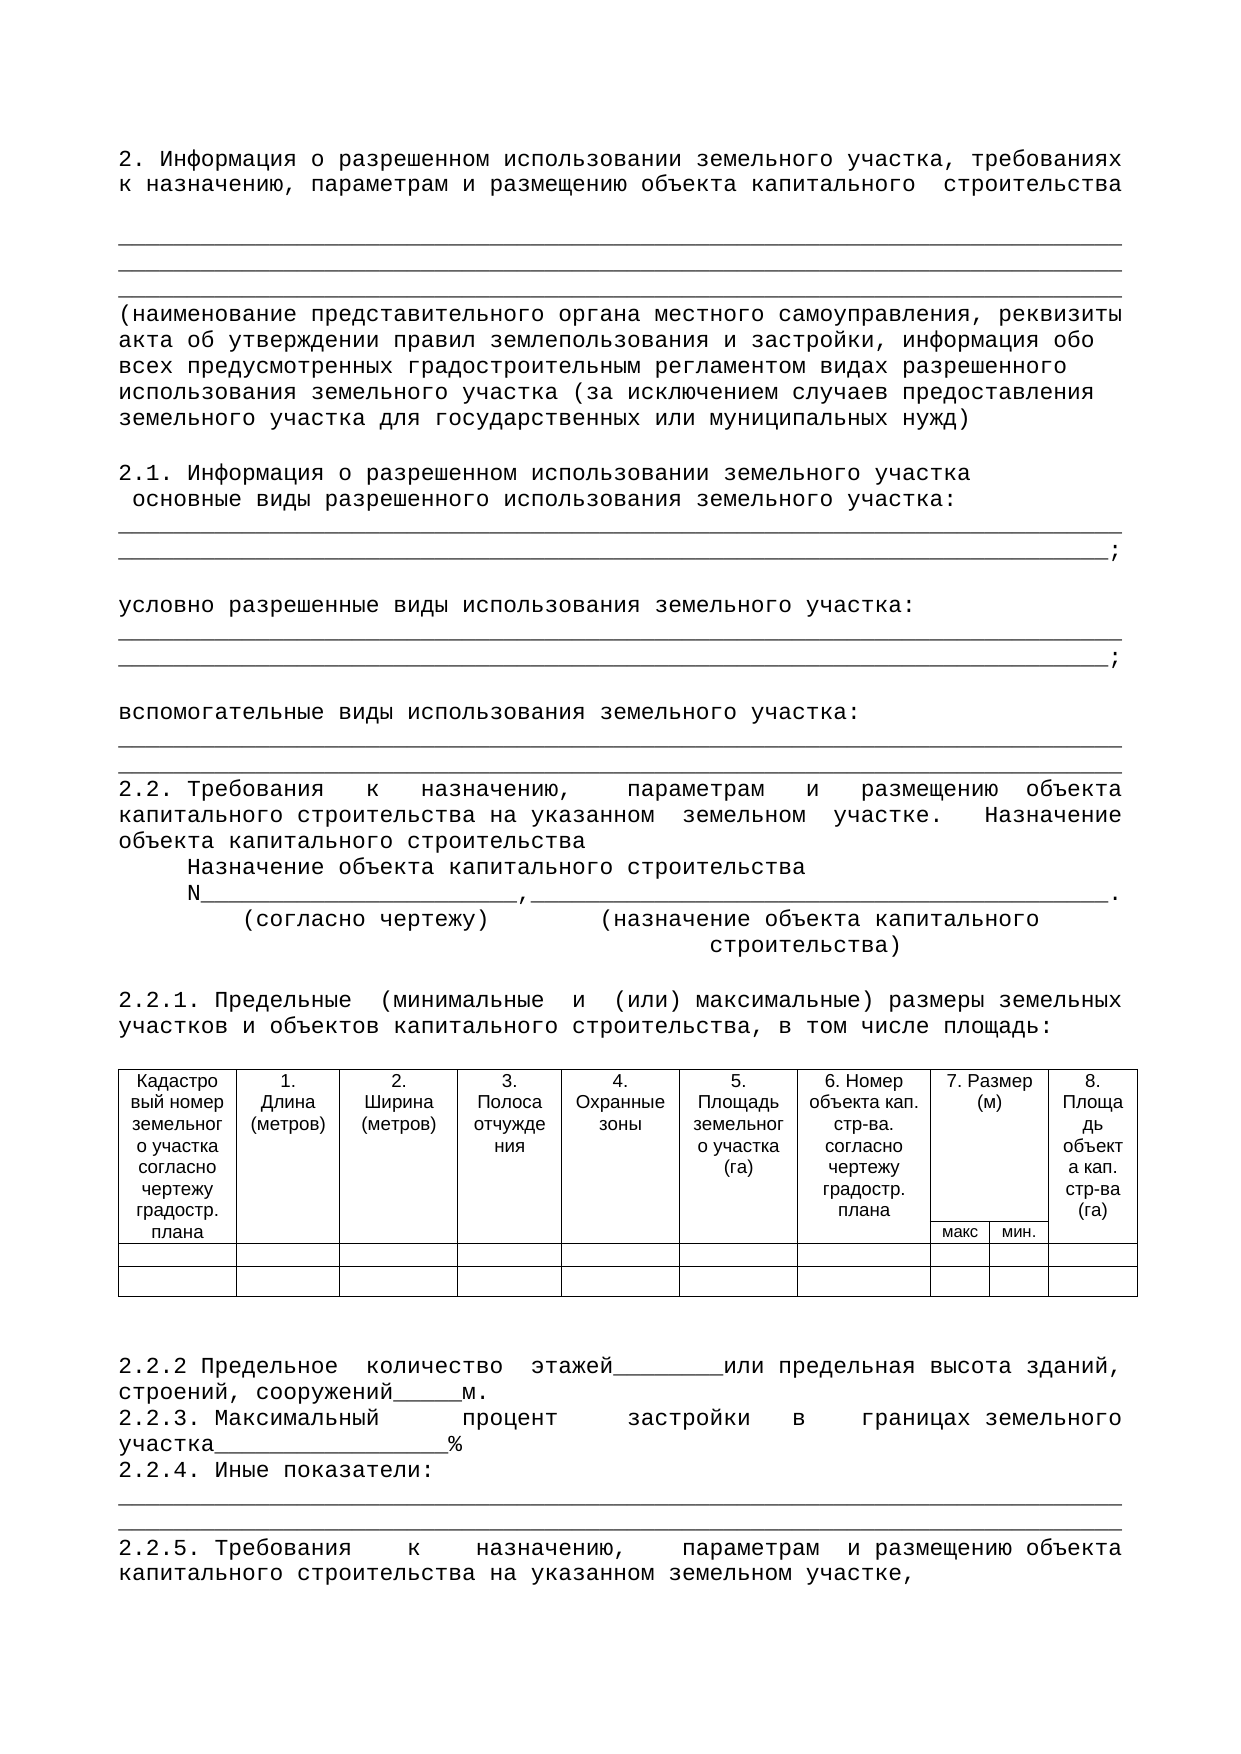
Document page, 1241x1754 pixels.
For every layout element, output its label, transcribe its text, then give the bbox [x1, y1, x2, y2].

table_header 4. Охранные зоны [562, 1070, 679, 1243]
table_cell [458, 1267, 561, 1296]
table_header 3. Полоса отчуждения [458, 1070, 561, 1243]
table_header 1. Длина (метров) [237, 1070, 339, 1243]
text объекта капитального строительства [118, 830, 1181, 856]
text участков и объектов капитального строительства, в том числе площадь: [118, 1014, 1181, 1040]
table_cell [340, 1244, 457, 1266]
text _________________________________________________________________________ [118, 752, 1181, 778]
table_cell [990, 1244, 1048, 1266]
text _________________________________________________________________________ [118, 1510, 1181, 1536]
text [118, 225, 1181, 251]
text акта об утверждении правил землепользования и застройки, информация обо [118, 328, 1181, 354]
text 2.2.3. Максимальный процент застройки в границах земельного [118, 1406, 1181, 1432]
table_header 2. Ширина (метров) [340, 1070, 457, 1243]
text 2.2.5. Требования к назначению, параметрам и размещению объекта [118, 1536, 1181, 1562]
table_header 6. Номер объекта кап. стр-ва. согласно чертежу градостр. плана [798, 1070, 930, 1243]
table_cell [798, 1267, 930, 1296]
text _________________________________________________________________________ [118, 1484, 1181, 1510]
text капитального строительства на указанном земельном участке. Назначение [118, 804, 1181, 830]
table_cell [1049, 1244, 1137, 1266]
text 2.2. Требования к назначению, параметрам и размещению объекта [118, 778, 1181, 804]
text 2.2.2 Предельное количество этажей________или предельная высота зданий, [118, 1354, 1181, 1380]
table_cell [562, 1267, 679, 1296]
table_header 5. Площадь земельного участка (га) [680, 1070, 797, 1243]
text N_______________________,__________________________________________. [118, 882, 1181, 907]
table_cell [458, 1244, 561, 1266]
text вспомогательные виды использования земельного участка: [118, 700, 1181, 726]
text строений, сооружений_____м. [118, 1380, 1181, 1406]
table_cell [680, 1244, 797, 1266]
table_header Кадастро вый номер земельного участка согласно чертежу градостр. плана [119, 1070, 236, 1243]
table_cell [119, 1267, 236, 1296]
text Назначение объекта капитального строительства [118, 856, 1181, 882]
text основные виды разрешенного использования земельного участка: [118, 487, 1181, 513]
text к назначению, параметрам и размещению объекта капитального строительства [118, 173, 1181, 199]
text участка_________________% [118, 1432, 1181, 1458]
text 2. Информация о разрешенном использовании земельного участка, требованиях [118, 147, 1181, 173]
table_cell [680, 1267, 797, 1296]
text _________________________________________________________________________ [118, 619, 1181, 645]
text строительства) [118, 933, 1181, 959]
text _________________________________________________________________________ [118, 251, 1181, 277]
table_cell мин. [990, 1222, 1048, 1243]
table_cell [1049, 1267, 1137, 1296]
table_cell [931, 1267, 989, 1296]
text 2.1. Информация о разрешенном использовании земельного участка [118, 461, 1181, 487]
text (согласно чертежу) (назначение объекта капитального [118, 907, 1181, 933]
text всех предусмотренных градостроительным регламентом видах разрешенного [118, 354, 1181, 380]
text _________________________________________________________________________ [118, 277, 1181, 302]
text земельного участка для государственных или муниципальных нужд) [118, 406, 1181, 432]
text 2.2.4. Иные показатели: [118, 1458, 1181, 1484]
text капитального строительства на указанном земельном участке, [118, 1562, 1181, 1588]
table_cell [119, 1244, 236, 1266]
table_cell [237, 1267, 339, 1296]
text _________________________________________________________________________ [118, 513, 1181, 539]
table_cell [340, 1267, 457, 1296]
table_cell [237, 1244, 339, 1266]
table_cell [931, 1244, 989, 1266]
table_cell [562, 1244, 679, 1266]
table_cell [990, 1267, 1048, 1296]
table_header 8. Площадь объекта кап. стр-ва (га) [1049, 1070, 1137, 1221]
text условно разрешенные виды использования земельного участка: [118, 593, 1181, 619]
text 2.2.1. Предельные (минимальные и (или) максимальные) размеры земельных [118, 988, 1181, 1014]
table_cell [798, 1244, 930, 1266]
text (наименование представительного органа местного самоуправления, реквизиты [118, 302, 1181, 328]
table_cell макс [931, 1222, 989, 1243]
table_header 7. Размер (м) [931, 1070, 1048, 1221]
text использования земельного участка (за исключением случаев предоставления [118, 380, 1181, 406]
table_cell [1049, 1221, 1137, 1243]
text ________________________________________________________________________; [118, 645, 1181, 671]
text _________________________________________________________________________ [118, 726, 1181, 752]
text ________________________________________________________________________; [118, 539, 1181, 565]
